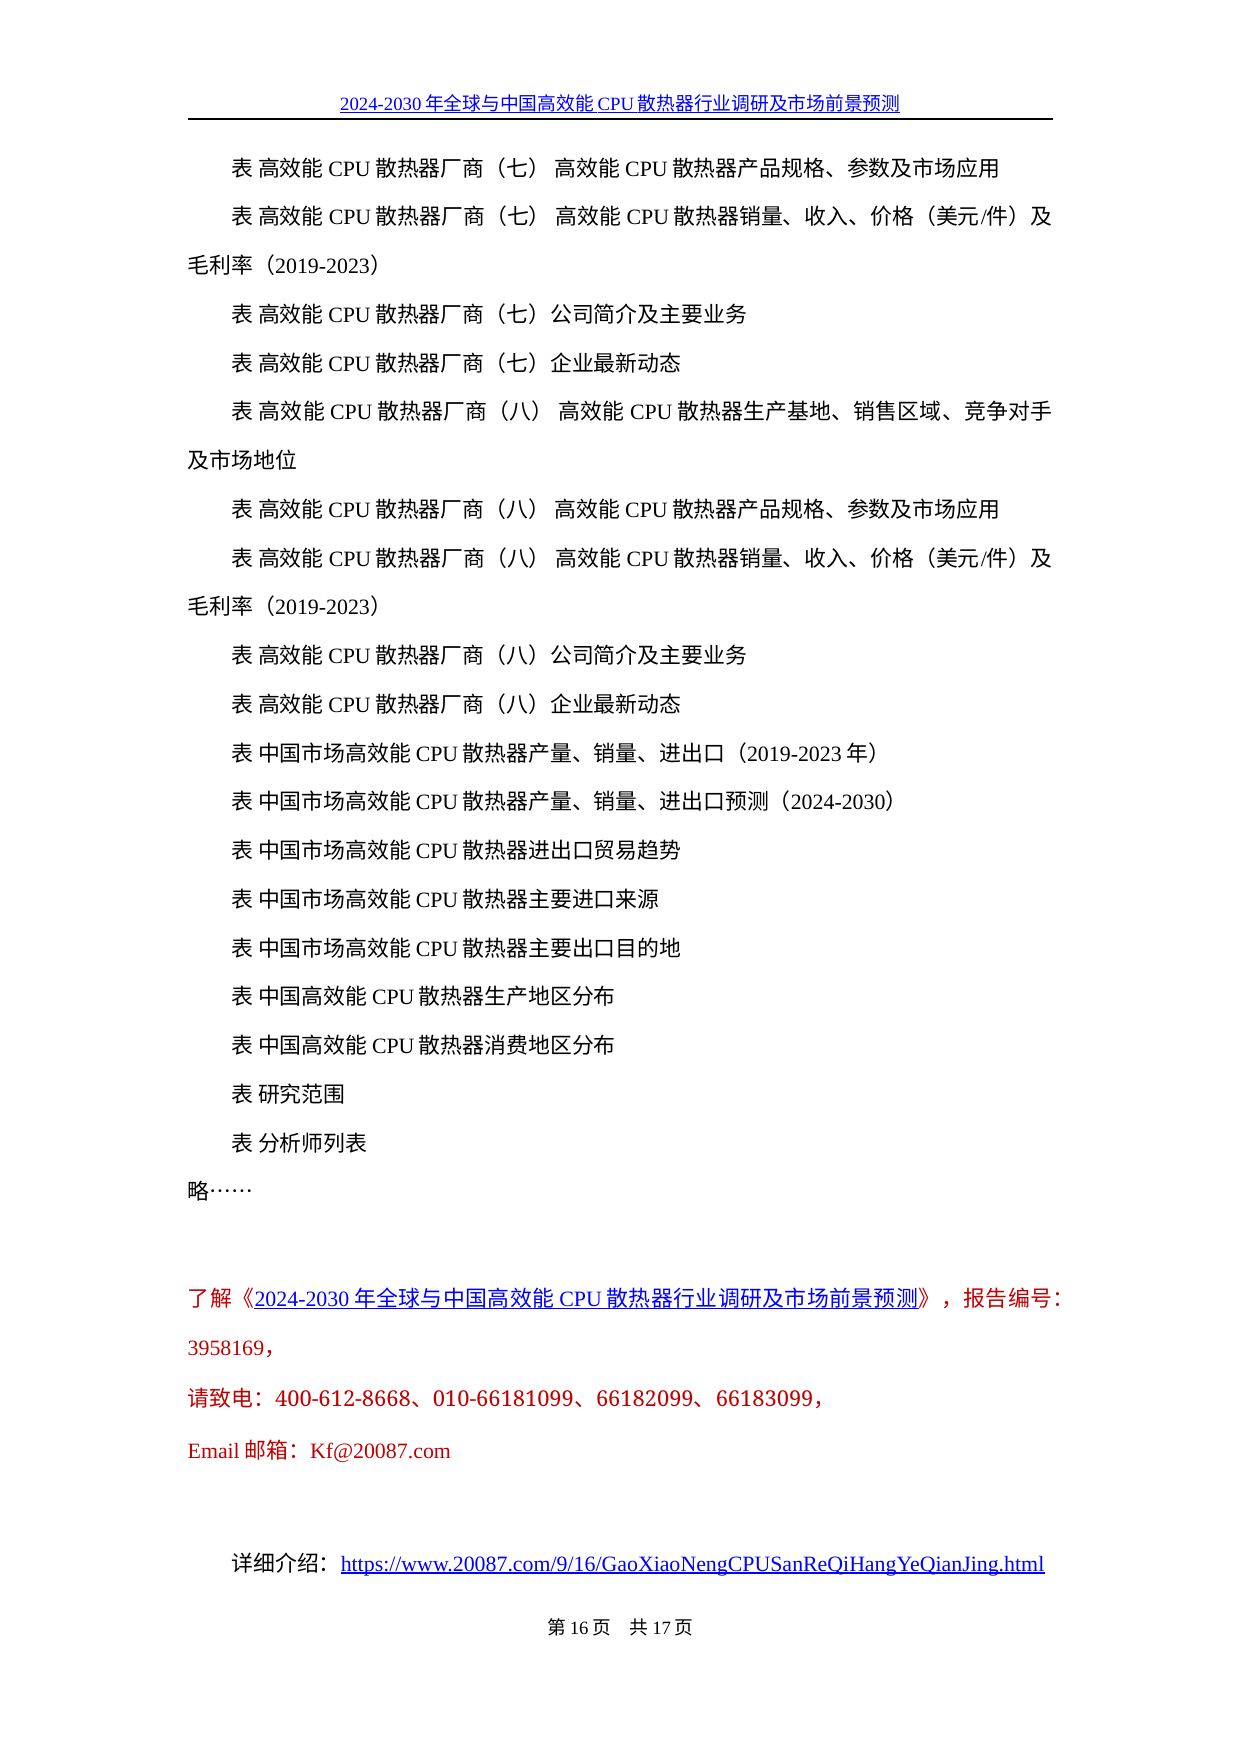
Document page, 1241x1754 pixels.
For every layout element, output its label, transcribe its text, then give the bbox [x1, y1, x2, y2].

text 请致电：400-612-8668、010-66181099、66182099、66183099， [187, 1381, 1053, 1413]
text Email邮箱：Kf@20087.com [187, 1432, 1053, 1465]
text 详细介绍：https://www.20087.com/9/16/GaoXiaoNengCPUSanReQiHangYeQianJing.html [187, 1545, 1053, 1578]
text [187, 150, 1053, 1206]
text 了解《2024-2030年全球与中国高效能CPU散热器行业调研及市场前景预测》，报告编号：3958169， [187, 1280, 1053, 1362]
